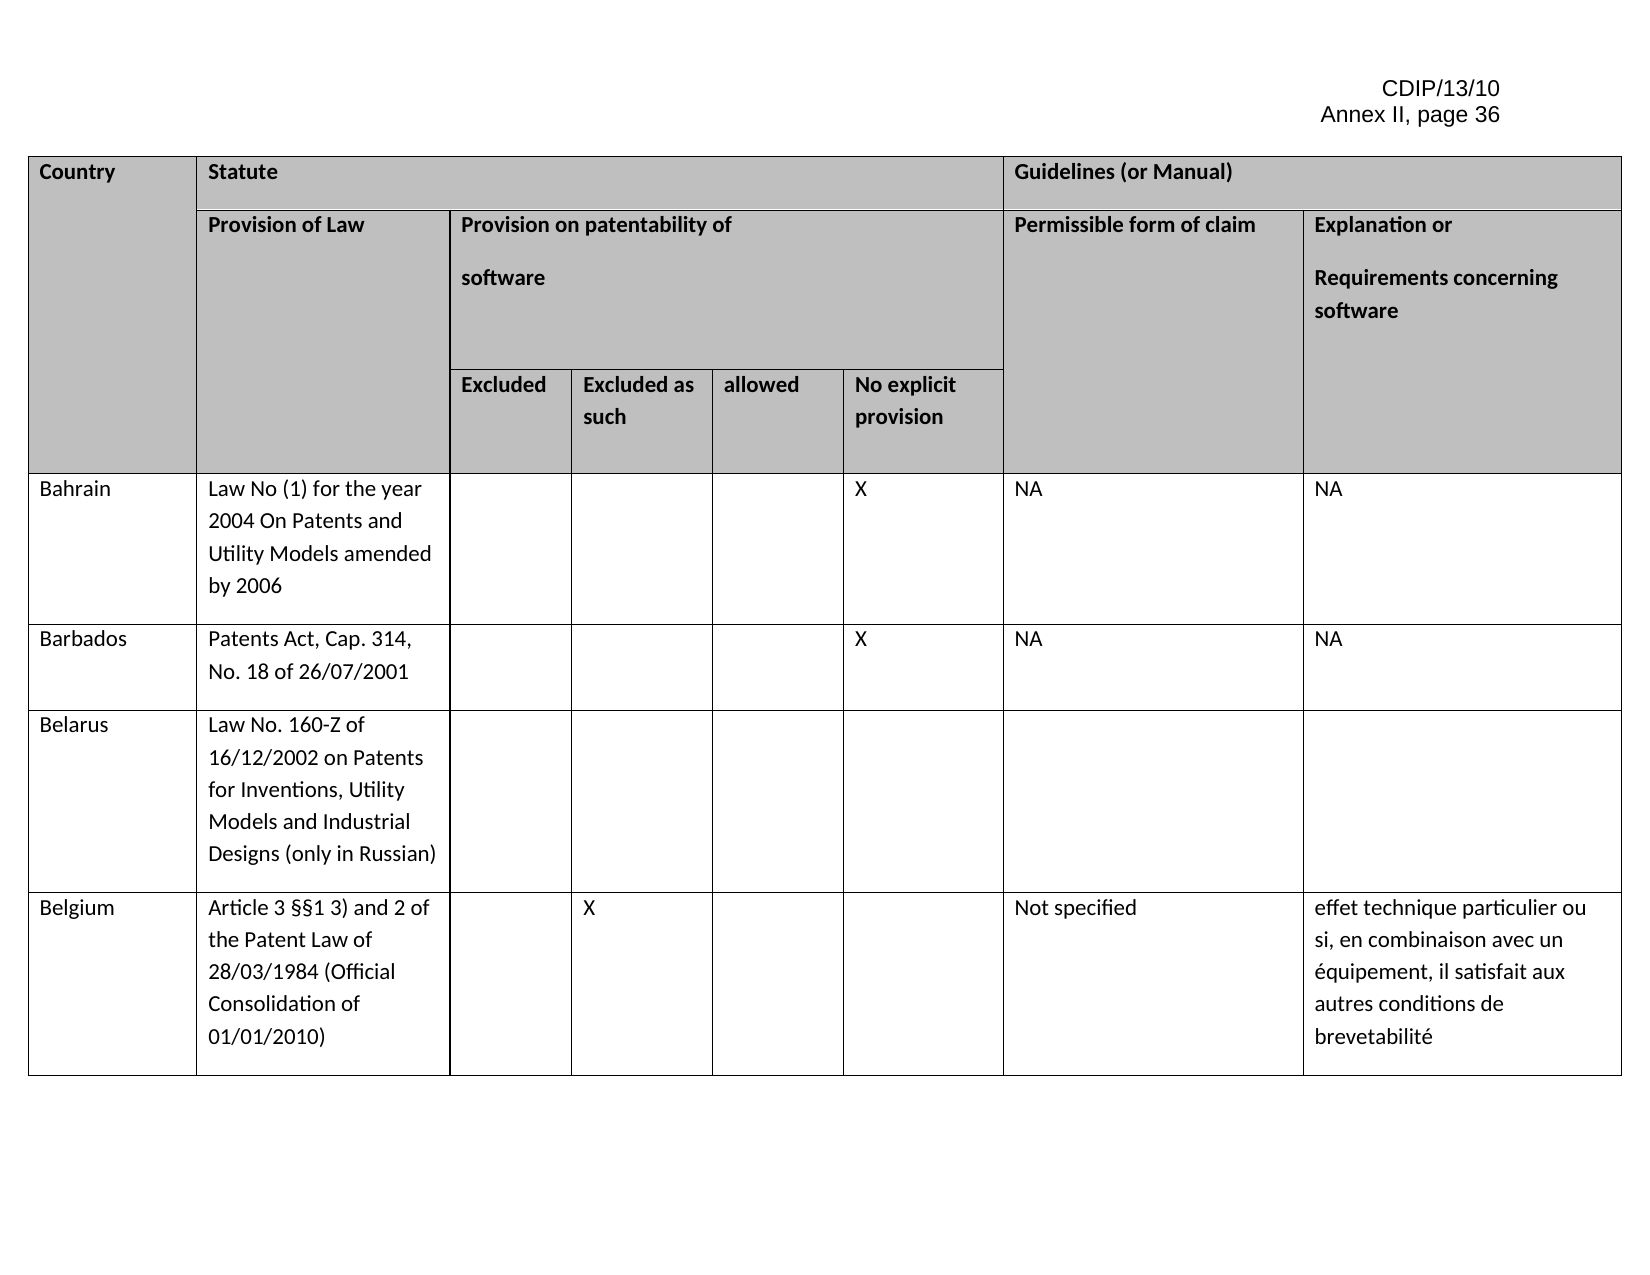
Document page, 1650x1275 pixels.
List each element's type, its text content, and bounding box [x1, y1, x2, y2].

table_cell Barbados [29, 625, 196, 709]
table_cell NA [1304, 625, 1621, 709]
table_cell [451, 893, 571, 1074]
table_cell Provision on patentability of software [451, 211, 1003, 369]
table_cell Belgium [29, 893, 196, 1074]
table_cell [844, 893, 1003, 1074]
table_cell allowed [713, 370, 843, 473]
table_cell Law No (1) for the year 2004 On Patents and Utility Models amended by 2006 [197, 474, 449, 623]
table_cell Bahrain [29, 474, 196, 623]
table_cell X [572, 893, 712, 1074]
table_cell Article 3 §§1 3) and 2 of the Patent Law of 28/03/1984 (Official Consolidation of 01/01/2010) [197, 893, 449, 1074]
table_cell Explanation or Requirements concerning software [1304, 211, 1621, 473]
table_cell [713, 474, 843, 623]
table_cell [713, 893, 843, 1074]
table_cell Excluded as such [572, 370, 712, 473]
table_cell Excluded [451, 370, 571, 473]
table_header Guidelines (or Manual) [1004, 157, 1621, 209]
table_cell [572, 474, 712, 623]
table_cell [713, 625, 843, 709]
table_cell Provision of Law [197, 211, 449, 473]
table_cell NA [1004, 625, 1303, 709]
table_cell [1004, 711, 1303, 892]
table_cell NA [1304, 474, 1621, 623]
table_cell Not specified [1004, 893, 1303, 1074]
table_cell [572, 625, 712, 709]
table_header Statute [197, 157, 1003, 209]
table_cell [451, 625, 571, 709]
table_cell [713, 711, 843, 892]
table_cell Permissible form of claim [1004, 211, 1303, 473]
table_cell effet technique particulier ou si, en combinaison avec un équipement, il satisfait aux autres conditions de brevetabilité [1304, 893, 1621, 1074]
table_cell [451, 474, 571, 623]
table_cell [1304, 711, 1621, 892]
table_cell [451, 711, 571, 892]
table_cell Patents Act, Cap. 314, No. 18 of 26/07/2001 [197, 625, 449, 709]
table_cell No explicit provision [844, 370, 1003, 473]
table_cell X [844, 474, 1003, 623]
table_cell [572, 711, 712, 892]
table_cell X [844, 625, 1003, 709]
table_cell Belarus [29, 711, 196, 892]
table_cell [844, 711, 1003, 892]
table_header Country [29, 157, 196, 473]
table_cell NA [1004, 474, 1303, 623]
table_cell Law No. 160-Z of 16/12/2002 on Patents for Inventions, Utility Models and Industrial Designs (only in Russian) [197, 711, 449, 892]
